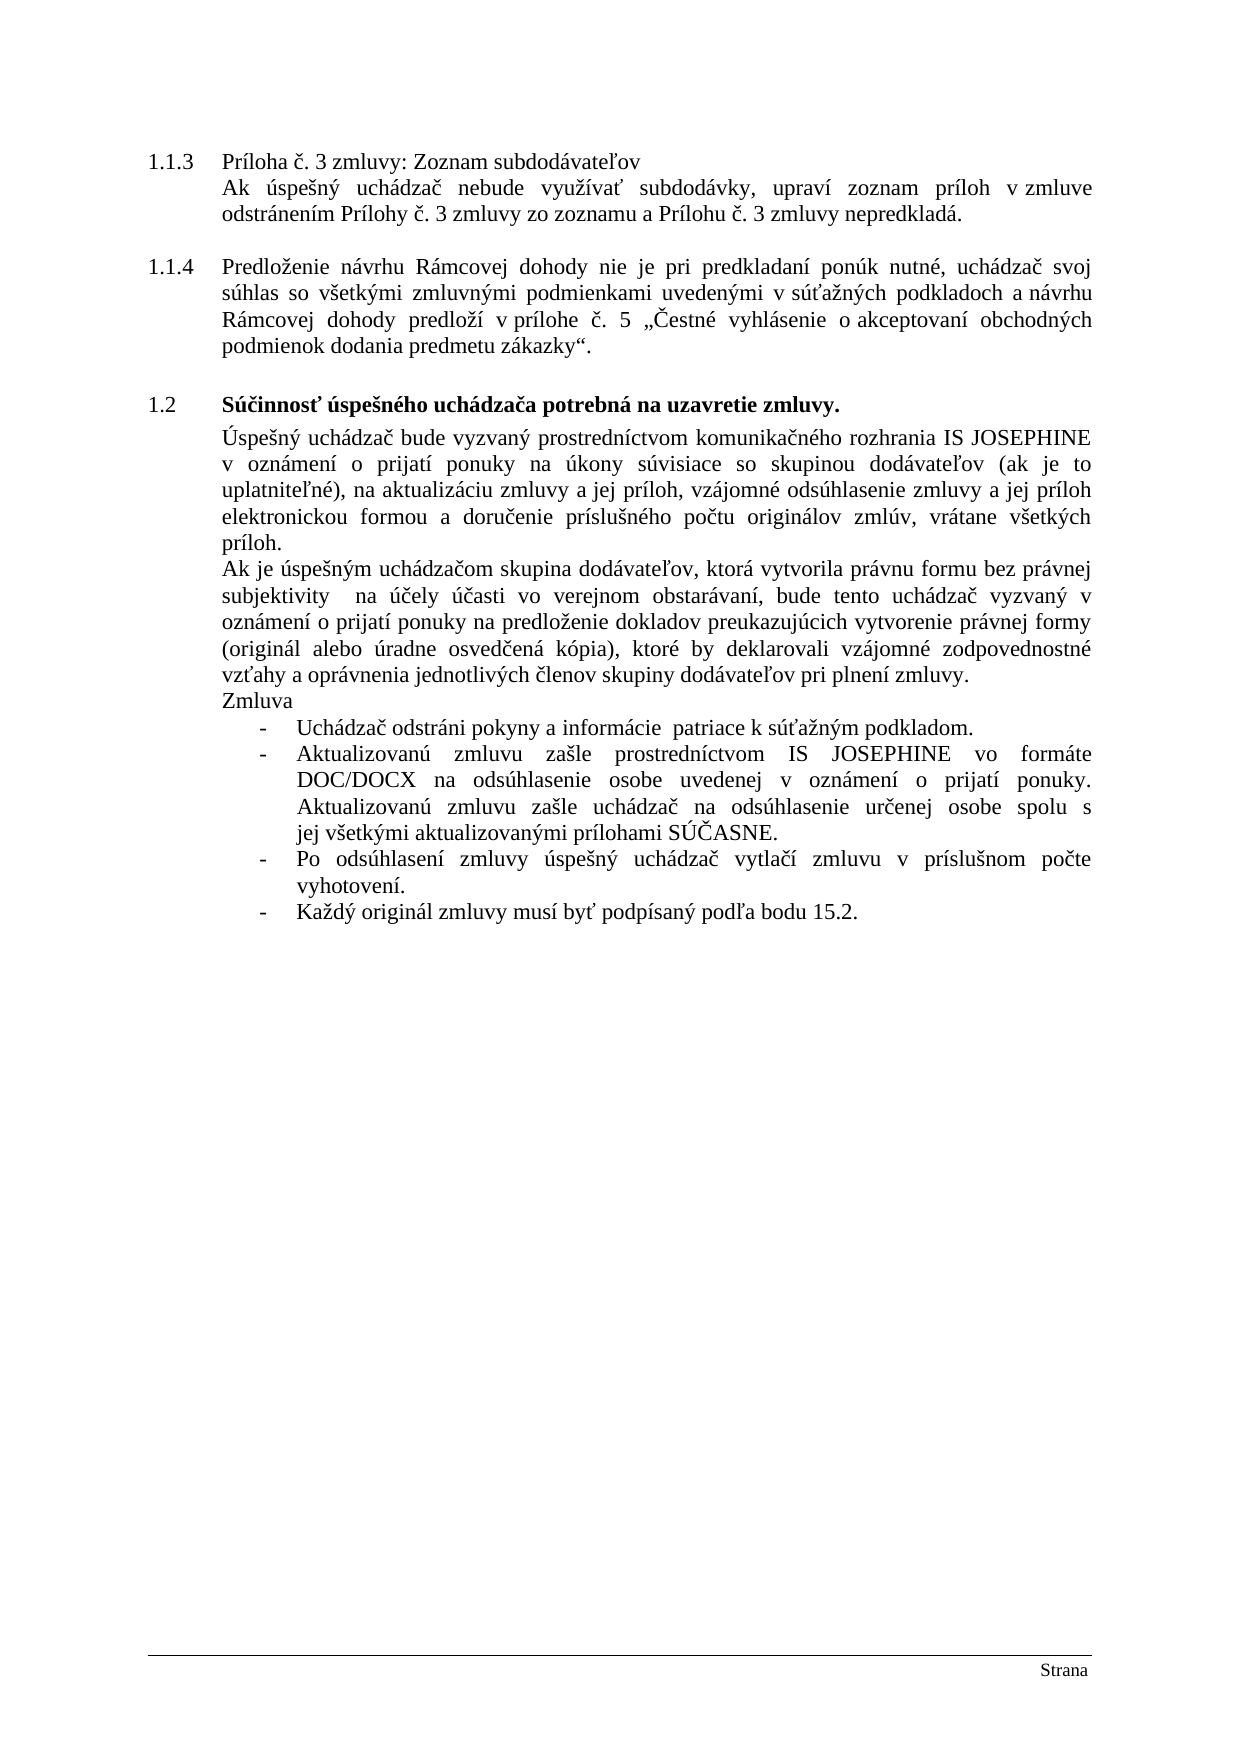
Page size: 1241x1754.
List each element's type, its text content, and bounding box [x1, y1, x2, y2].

list Príloha č. 3 zmluvy: Zoznam subdodávateľov [148, 148, 1092, 174]
text Zmluva [222, 687, 1092, 714]
text Aktualizovanú zmluvu zašle prostredníctvom IS JOSEPHINE vo formáte DOC/DOCX na odsúhlasenie osobe uvedenej v oznámení o prijatí ponuky. Aktualizovanú zmluvu zašle uchádzač na odsúhlasenie určenej osobe spolu s jej všetkými aktualizovanými prílohami SÚČASNE. [259, 740, 1092, 845]
list Ak úspešný uchádzač nebude využívať subdodávky, upraví zoznam príloh v zmluve odstránením Prílohy č. 3 zmluvy zo zoznamu a Prílohu č. 3 zmluvy nepredkladá. [222, 174, 1092, 227]
text Po odsúhlasení zmluvy úspešný uchádzač vytlačí zmluvu v príslušnom počte vyhotovení. [259, 845, 1092, 898]
text Uchádzač odstráni pokyny a informácie patriace k súťažným podkladom. [259, 714, 1092, 740]
text Každý originál zmluvy musí byť podpísaný podľa bodu 15.2. [259, 898, 1092, 924]
text Úspešný uchádzač bude vyzvaný prostredníctvom komunikačného rozhrania IS JOSEPHINE v oznámení o prijatí ponuky na úkony súvisiace so skupinou dodávateľov (ak je to uplatniteľné), na aktualizáciu zmluvy a jej príloh, vzájomné odsúhlasenie zmluvy a jej príloh elektronickou formou a doručenie príslušného počtu originálov zmlúv, vrátane všetkých príloh. [222, 424, 1092, 556]
text Súčinnosť úspešného uchádzača potrebná na uzavretie zmluvy. [148, 391, 1092, 417]
text Ak je úspešným uchádzačom skupina dodávateľov, ktorá vytvorila právnu formu bez právnej subjektivity na účely účasti vo verejnom obstarávaní, bude tento uchádzač vyzvaný v oznámení o prijatí ponuky na predloženie dokladov preukazujúcich vytvorenie právnej formy (originál alebo úradne osvedčená kópia), ktoré by deklarovali vzájomné zodpovednostné vzťahy a oprávnenia jednotlivých členov skupiny dodávateľov pri plnení zmluvy. [222, 556, 1092, 687]
list Predloženie návrhu Rámcovej dohody nie je pri predkladaní ponúk nutné, uchádzač svoj súhlas so všetkými zmluvnými podmienkami uvedenými v súťažných podkladoch a návrhu Rámcovej dohody predloží v prílohe č. 5 „Čestné vyhlásenie o akceptovaní obchodných podmienok dodania predmetu zákazky“. [148, 253, 1092, 358]
